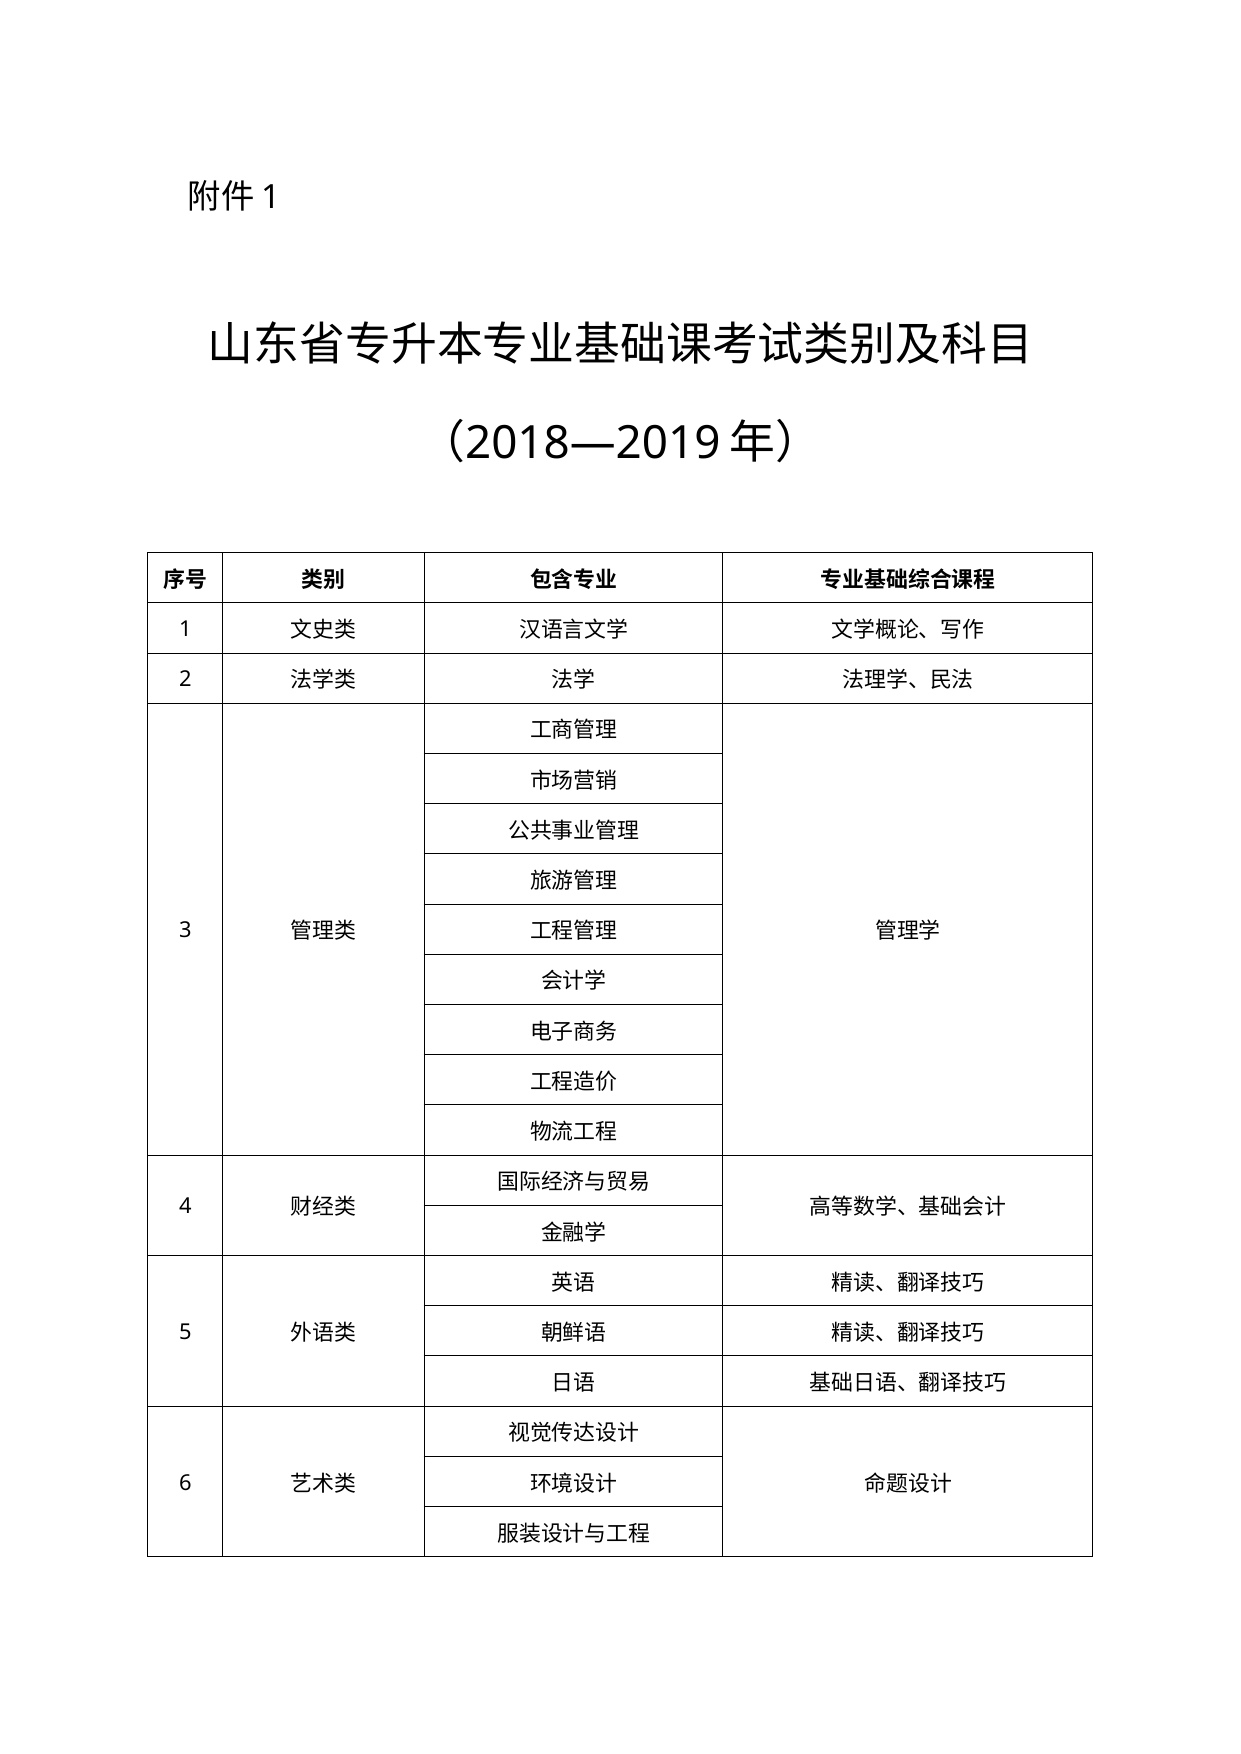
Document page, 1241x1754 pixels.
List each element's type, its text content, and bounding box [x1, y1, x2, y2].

table_cell 日语 [425, 1356, 722, 1406]
table_cell 管理学 [723, 704, 1092, 1154]
table_cell 财经类 [223, 1156, 424, 1255]
table_cell 市场营销 [425, 754, 722, 803]
table_cell 外语类 [223, 1256, 424, 1406]
table_header 序号 [148, 553, 222, 602]
table_cell 公共事业管理 [425, 804, 722, 853]
table_cell 视觉传达设计 [425, 1407, 722, 1456]
text 山东省专升本专业基础课考试类别及科目（2018—2019年） [187, 292, 1053, 487]
table_cell 法学类 [223, 654, 424, 703]
table_cell 物流工程 [425, 1105, 722, 1154]
table_cell 文学概论、写作 [723, 603, 1092, 652]
table_header 类别 [223, 553, 424, 602]
table_cell 汉语言文学 [425, 603, 722, 652]
table_cell 精读、翻译技巧 [723, 1256, 1092, 1305]
table_cell 艺术类 [223, 1407, 424, 1556]
table_cell 基础日语、翻译技巧 [723, 1356, 1092, 1406]
table_cell 英语 [425, 1256, 722, 1305]
table_cell 国际经济与贸易 [425, 1156, 722, 1205]
table_cell 4 [148, 1156, 222, 1255]
table_cell 高等数学、基础会计 [723, 1156, 1092, 1255]
table_cell 工程管理 [425, 905, 722, 954]
text 附件1 [187, 162, 1053, 227]
table_header 专业基础综合课程 [723, 553, 1092, 602]
table_cell 文史类 [223, 603, 424, 652]
table_cell 6 [148, 1407, 222, 1556]
table_cell 3 [148, 704, 222, 1154]
table_cell 命题设计 [723, 1407, 1092, 1556]
table_cell 环境设计 [425, 1457, 722, 1506]
table_cell 服装设计与工程 [425, 1507, 722, 1556]
table_cell 2 [148, 654, 222, 703]
table_cell 管理类 [223, 704, 424, 1154]
table_cell 1 [148, 603, 222, 652]
table_cell 朝鲜语 [425, 1306, 722, 1355]
table_header 包含专业 [425, 553, 722, 602]
table_cell 工程造价 [425, 1055, 722, 1104]
table_cell 5 [148, 1256, 222, 1406]
table_cell 电子商务 [425, 1005, 722, 1054]
table_cell 精读、翻译技巧 [723, 1306, 1092, 1355]
table_cell 工商管理 [425, 704, 722, 753]
table_cell 旅游管理 [425, 854, 722, 903]
table_cell 会计学 [425, 955, 722, 1004]
table_cell 法学 [425, 654, 722, 703]
table_cell 法理学、民法 [723, 654, 1092, 703]
table_cell 金融学 [425, 1206, 722, 1255]
